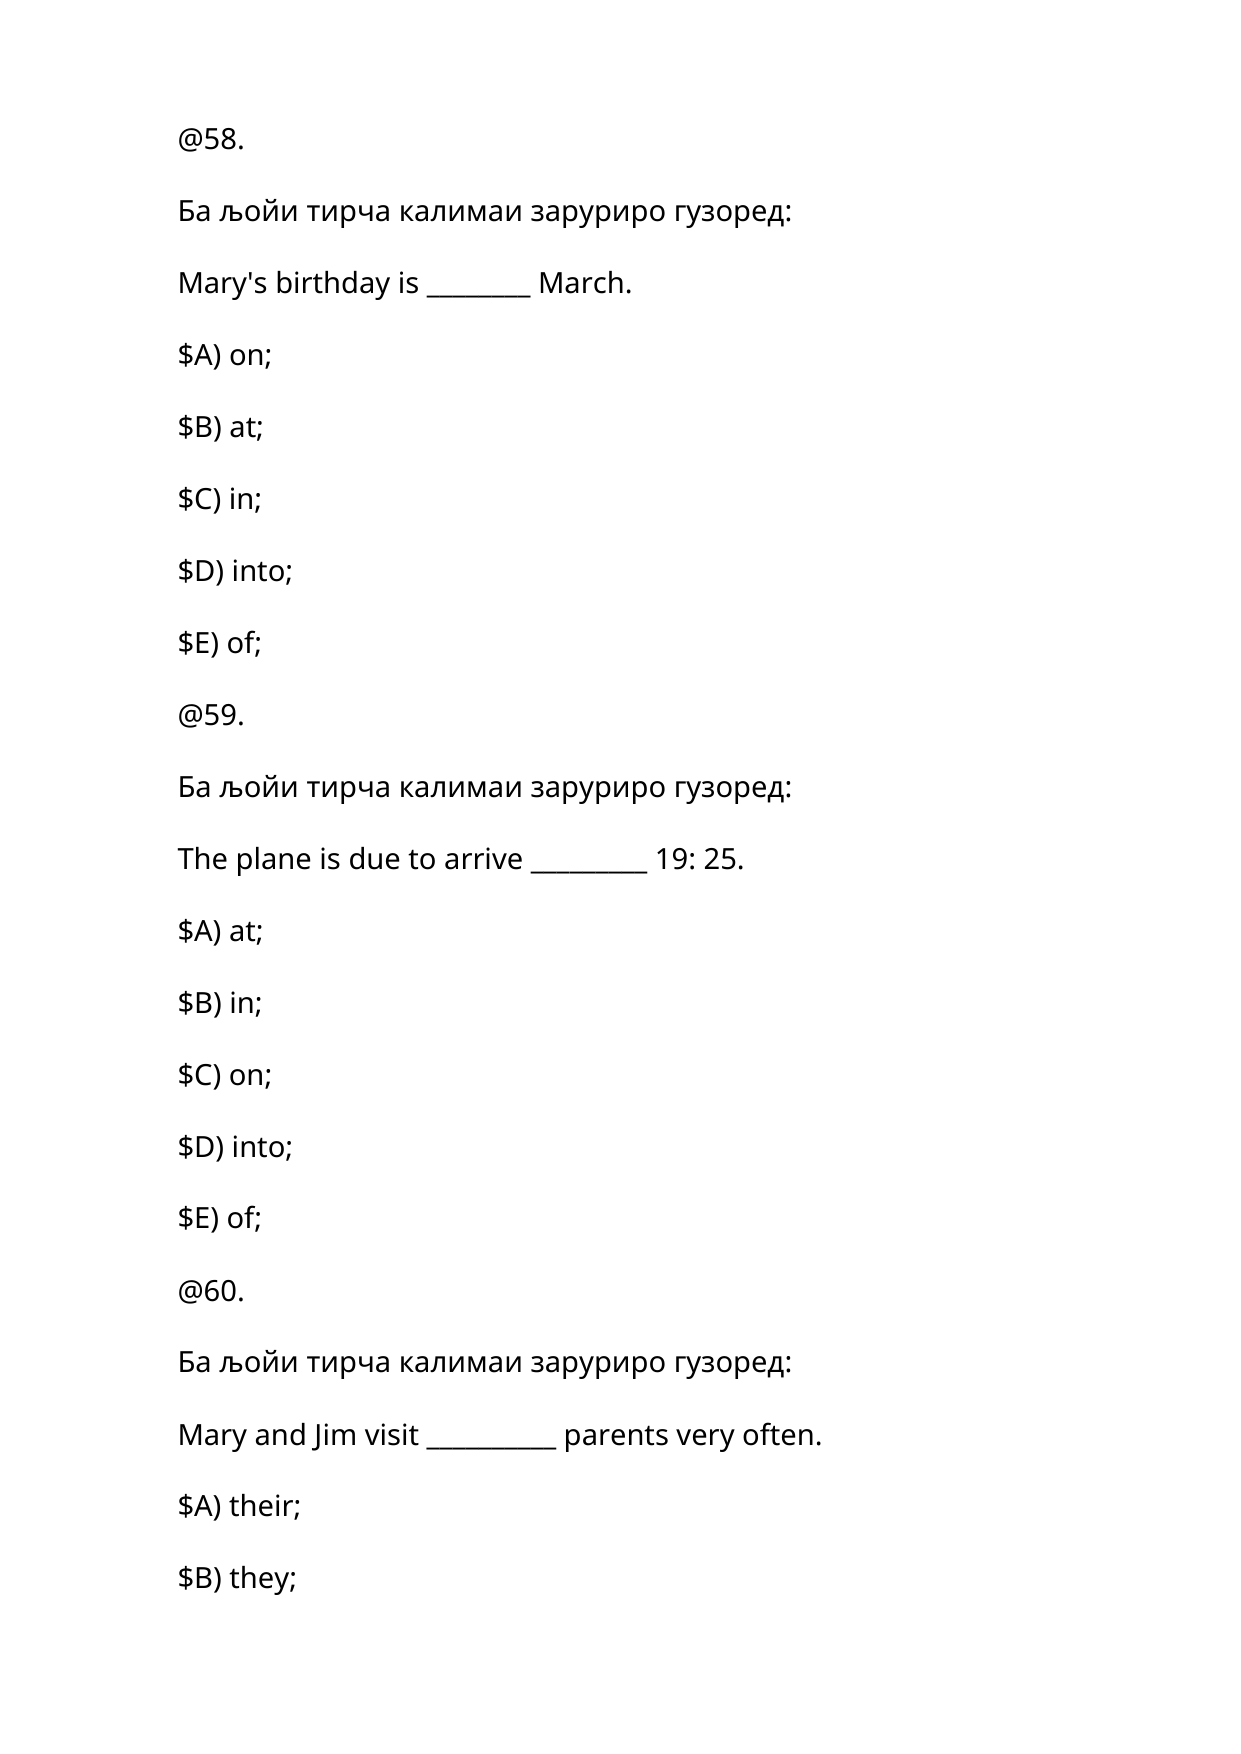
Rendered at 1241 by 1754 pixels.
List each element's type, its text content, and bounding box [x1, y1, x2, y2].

text $B) they; [177, 1558, 1152, 1597]
text @60. [177, 1270, 1152, 1309]
text $D) into; [177, 1126, 1152, 1166]
text Ба љойи тирча калимаи заруриро гузоред: [177, 190, 1152, 230]
text $B) in; [177, 982, 1152, 1022]
text Ба љойи тирча калимаи заруриро гузоред: [177, 1342, 1152, 1381]
text $A) at; [177, 910, 1152, 949]
text $E) of; [177, 1198, 1152, 1237]
text $E) of; [177, 622, 1152, 662]
text $A) their; [177, 1486, 1152, 1525]
text $B) at; [177, 406, 1152, 446]
text Ба љойи тирча калимаи заруриро гузоред: [177, 766, 1152, 806]
text $D) into; [177, 550, 1152, 590]
text @59. [177, 694, 1152, 734]
text Mary's birthday is ________ March. [177, 262, 1152, 302]
text $C) on; [177, 1054, 1152, 1093]
text $C) in; [177, 478, 1152, 518]
text $A) on; [177, 334, 1152, 374]
text The plane is due to arrive _________ 19: 25. [177, 838, 1152, 878]
text Mary and Jim visit __________ parents very often. [177, 1414, 1152, 1453]
text @58. [177, 118, 1152, 158]
